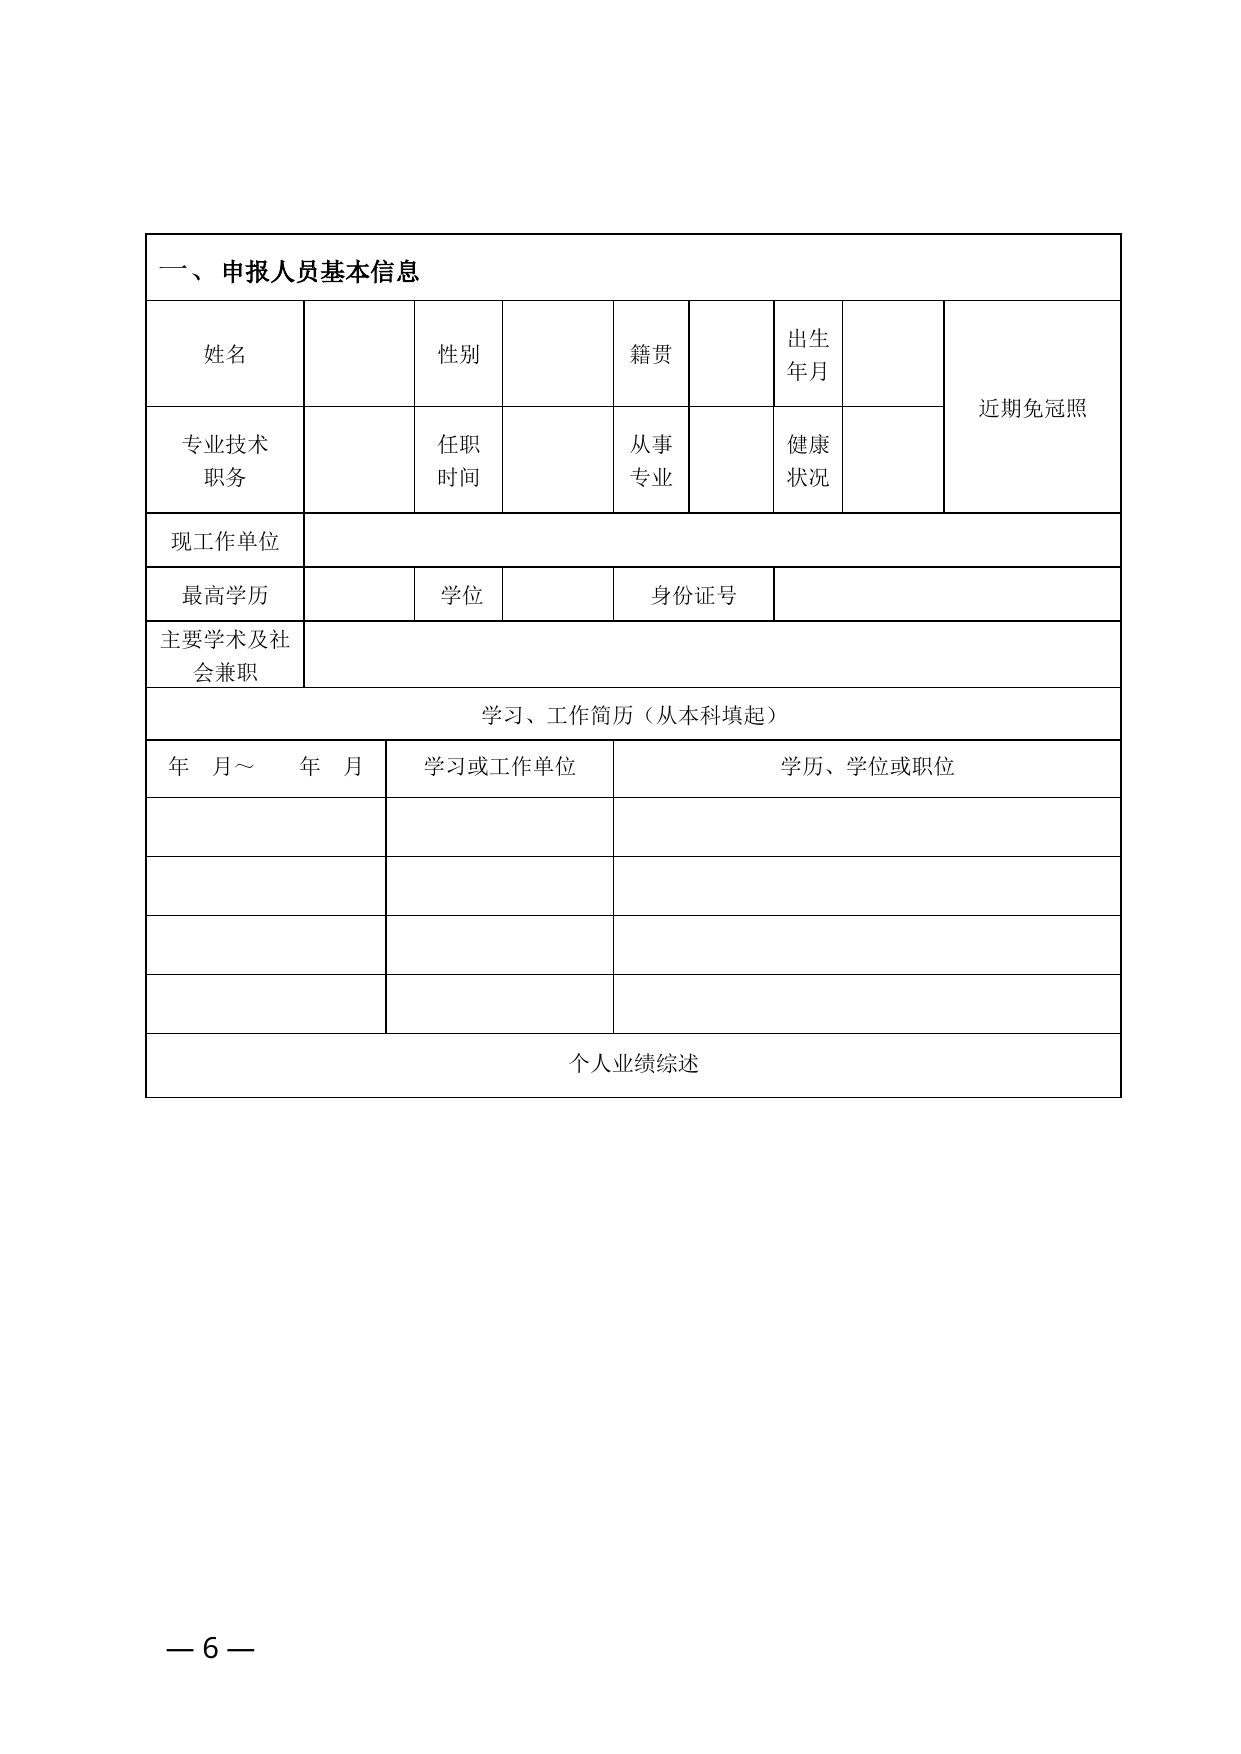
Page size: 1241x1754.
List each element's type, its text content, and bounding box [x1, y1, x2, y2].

table_cell [305, 407, 414, 512]
table_cell [690, 301, 773, 406]
table_cell [305, 622, 1120, 687]
table_cell 现工作单位 [147, 514, 303, 566]
table_cell [387, 798, 613, 856]
table_cell [843, 407, 943, 512]
table_cell [387, 857, 613, 914]
table_cell [305, 301, 414, 406]
table_cell 主要学术及社会兼职 [147, 622, 303, 687]
table_cell 任职 时间 [415, 407, 502, 512]
table_cell 籍贯 [614, 301, 688, 406]
table_cell 专业技术 职务 [147, 407, 303, 512]
table_cell 姓名 [147, 301, 303, 406]
table_cell 学历、学位或职位 [614, 741, 1120, 796]
table_cell 出生 年月 [775, 301, 842, 406]
table_cell 近期免冠照 [945, 301, 1120, 512]
table_cell [503, 568, 613, 620]
table_cell [387, 975, 613, 1033]
table_cell [387, 916, 613, 974]
table_cell [614, 857, 1120, 914]
table_cell 最高学历 [147, 568, 303, 620]
table_cell [843, 301, 943, 406]
table_cell [503, 301, 613, 406]
table_cell 身份证号 [614, 568, 773, 620]
table_cell [775, 568, 1120, 620]
table_cell [690, 407, 773, 512]
table_cell 从事 专业 [614, 407, 688, 512]
table_cell [503, 407, 613, 512]
table_cell [305, 568, 414, 620]
table_cell [147, 798, 385, 856]
table_cell 学习、工作简历（从本科填起） [147, 688, 1120, 739]
table_cell 学习或工作单位 [387, 741, 613, 796]
table_cell [614, 798, 1120, 856]
table_cell [147, 857, 385, 914]
table_cell [614, 975, 1120, 1033]
table_cell [147, 916, 385, 974]
table_cell 学位 [415, 568, 502, 620]
table_cell 年 月～ 年 月 [147, 741, 385, 796]
table_cell 健康 状况 [774, 407, 842, 512]
table_cell 个人业绩综述 [147, 1034, 1120, 1097]
table_cell [305, 514, 1120, 566]
table_cell [147, 975, 385, 1033]
table_header 一、申报人员基本信息 [147, 235, 1120, 299]
table_cell 性别 [415, 301, 502, 406]
table_cell [614, 916, 1120, 974]
